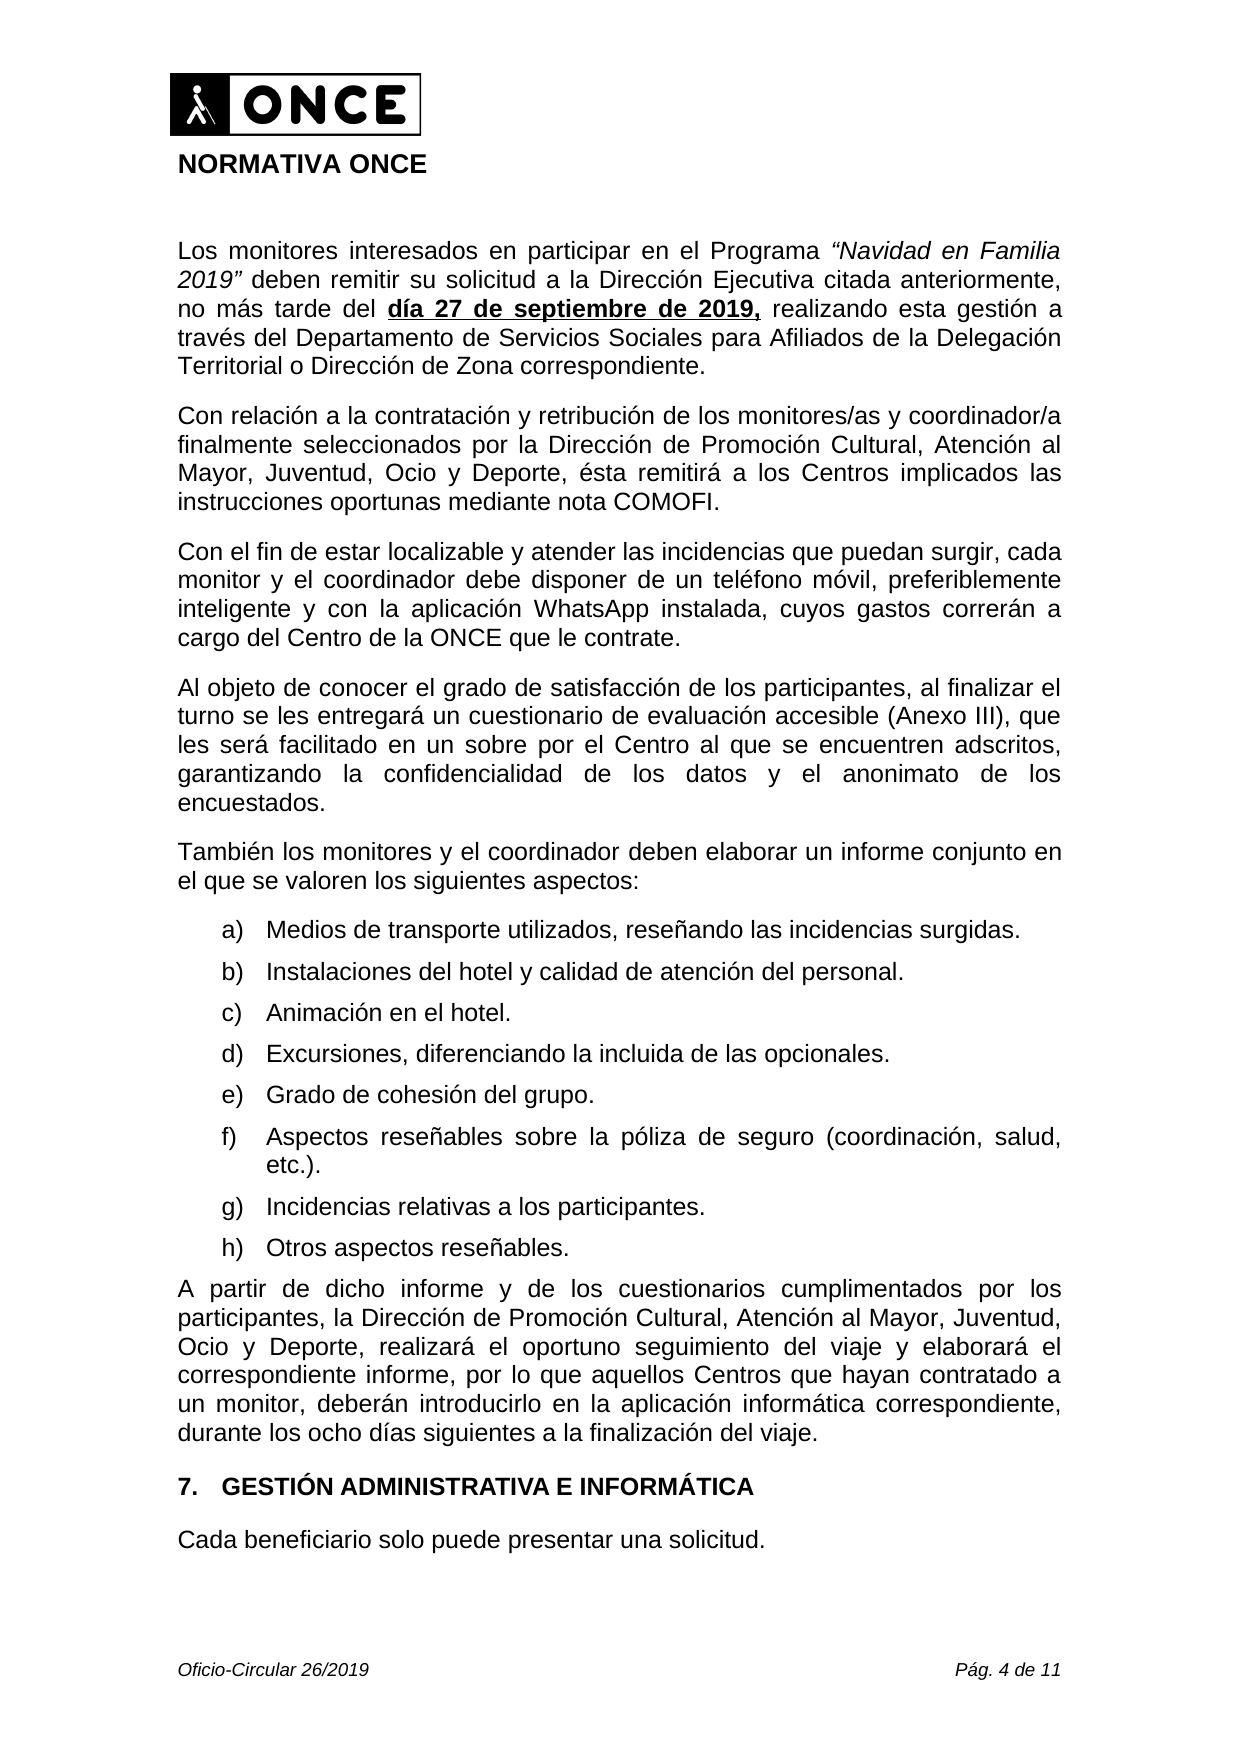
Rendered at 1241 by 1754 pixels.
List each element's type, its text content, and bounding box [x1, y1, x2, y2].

text d) Excursiones, diferenciando la incluida de las opcionales. [221, 1039, 1063, 1068]
text Con el fin de estar localizable y atender las incidencias que puedan surgir, cada monitor y el coordinador debe disponer de un teléfono móvil, preferiblemente inteligente y con la aplicación WhatsApp instalada, cuyos gastos correrán a cargo del Centro de la ONCE que le contrate. [177, 537, 1063, 652]
text Con relación a la contratación y retribución de los monitores/as y coordinador/a finalmente seleccionados por la Dirección de Promoción Cultural, Atención al Mayor, Juventud, Ocio y Deporte, ésta remitirá a los Centros implicados las instrucciones oportunas mediante nota COMOFI. [177, 401, 1063, 516]
list GESTIÓN ADMINISTRATIVA E INFORMÁTICA [177, 1472, 1063, 1500]
text Los monitores interesados en participar en el Programa “Navidad en Familia 2019” deben remitir su solicitud a la Dirección Ejecutiva citada anteriormente, no más tarde del día 27 de septiembre de 2019, realizando esta gestión a través del Departamento de Servicios Sociales para Afiliados de la Delegación Territorial o Dirección de Zona correspondiente. [177, 236, 1063, 380]
text e) Grado de cohesión del grupo. [221, 1080, 1063, 1109]
text Al objeto de conocer el grado de satisfacción de los participantes, al finalizar el turno se les entregará un cuestionario de evaluación accesible (Anexo III), que les será facilitado en un sobre por el Centro al que se encuentren adscritos, garantizando la confidencialidad de los datos y el anonimato de los encuestados. [177, 672, 1063, 816]
text También los monitores y el coordinador deben elaborar un informe conjunto en el que se valoren los siguientes aspectos: [177, 837, 1063, 894]
text A partir de dicho informe y de los cuestionarios cumplimentados por los participantes, la Dirección de Promoción Cultural, Atención al Mayor, Juventud, Ocio y Deporte, realizará el oportuno seguimiento del viaje y elaborará el correspondiente informe, por lo que aquellos Centros que hayan contratado a un monitor, deberán introducirlo en la aplicación informática correspondiente, durante los ocho días siguientes a la finalización del viaje. [177, 1274, 1063, 1447]
picture [170, 73, 422, 136]
text g) Incidencias relativas a los participantes. [221, 1192, 1063, 1220]
text f) Aspectos reseñables sobre la póliza de seguro (coordinación, salud, etc.). [221, 1122, 1063, 1179]
text a) Medios de transporte utilizados, reseñando las incidencias surgidas. [221, 915, 1063, 944]
text c) Animación en el hotel. [221, 998, 1063, 1027]
text h) Otros aspectos reseñables. [221, 1233, 1063, 1262]
text b) Instalaciones del hotel y calidad de atención del personal. [221, 957, 1063, 985]
text Cada beneficiario solo puede presentar una solicitud. [177, 1525, 1063, 1554]
